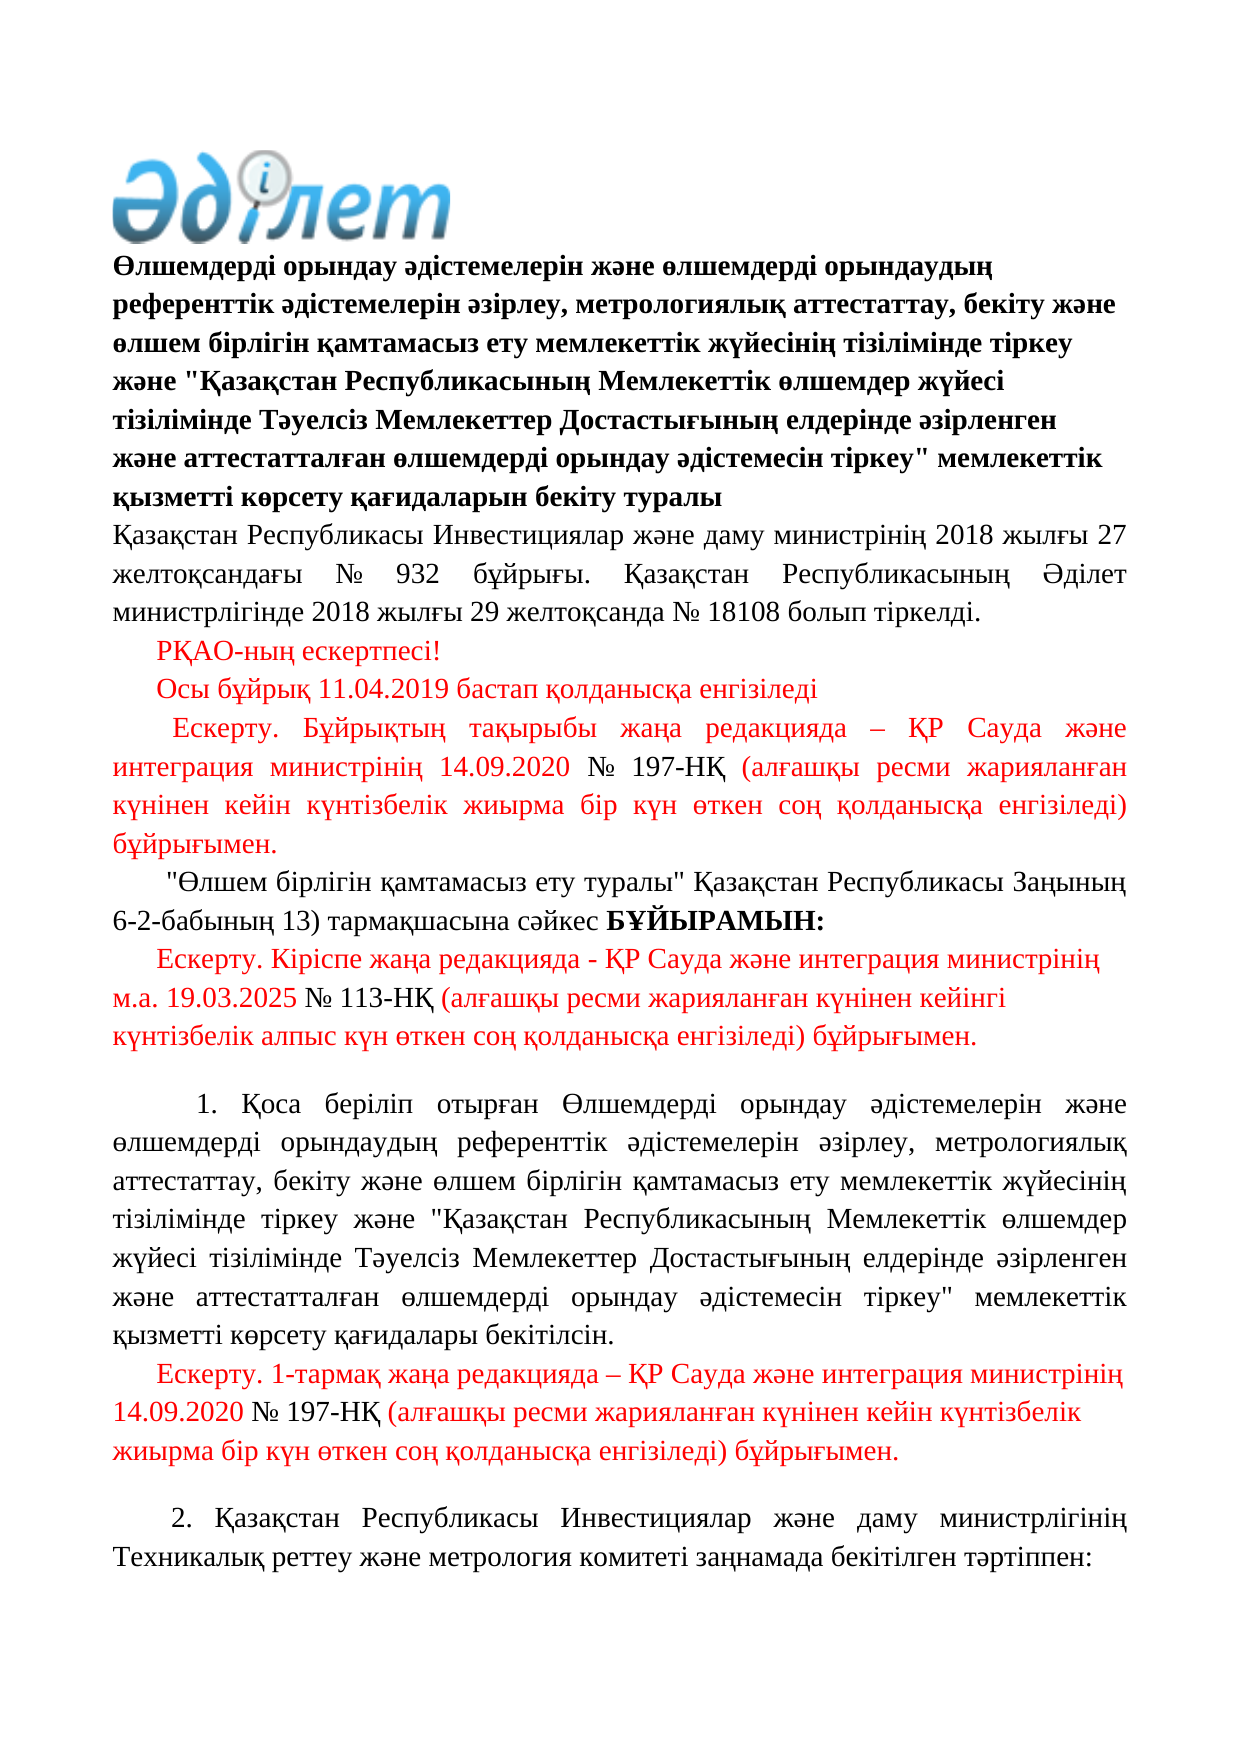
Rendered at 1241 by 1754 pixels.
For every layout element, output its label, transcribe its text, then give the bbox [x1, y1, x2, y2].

text Өлшемдерді орындау әдістемелерін және өлшемдерді орындаудың референттік әдістемелерін әзірлеу, метрологиялық аттестаттау, бекіту және өлшем бірлігін қамтамасыз ету мемлекеттік жүйесінің тізілімінде тіркеу және "Қазақстан Республикасының Мемлекеттік өлшемдер жүйесі тізілімінде Тәуелсіз Мемлекеттер Достастығының елдерінде әзірленген және аттестатталған өлшемдерді орындау әдістемесін тіркеу" мемлекеттік қызметті көрсету қағидаларын бекіту туралы [112, 248, 1128, 512]
text Ескерту. Бұйрықтың тақырыбы жаңа редакцияда – ҚР Сауда және интеграция министрінің 14.09.2020 № 197-НҚ (алғашқы ресми жарияланған күнінен кейін күнтізбелік жиырма бір күн өткен соң қолданысқа енгізіледі) бұйрығымен. [112, 710, 1128, 859]
text Ескерту. 1-тармақ жаңа редакцияда – ҚР Сауда және интеграция министрінің 14.09.2020 № 197-НҚ (алғашқы ресми жарияланған күнінен кейін күнтізбелік жиырма бір күн өткен соң қолданысқа енгізіледі) бұйрығымен. [112, 1356, 1128, 1497]
text Ескерту. Кіріспе жаңа редакцияда - ҚР Сауда және интеграция министрінің м.а. 19.03.2025 № 113-НҚ (алғашқы ресми жарияланған күнінен кейінгі күнтізбелік алпыс күн өткен соң қолданысқа енгізіледі) бұйрығымен. [112, 941, 1128, 1082]
text 1. Қоса беріліп отырған Өлшемдерді орындау әдістемелерін және өлшемдерді орындаудың референттік әдістемелерін әзірлеу, метрологиялық аттестаттау, бекіту және өлшем бірлігін қамтамасыз ету мемлекеттік жүйесінің тізілімінде тіркеу және "Қазақстан Республикасының Мемлекеттік өлшемдер жүйесі тізілімінде Тәуелсіз Мемлекеттер Достастығының елдерінде әзірленген және аттестатталған өлшемдерді орындау әдістемесін тіркеу" мемлекеттік қызметті көрсету қағидалары бекітілсін. [112, 1086, 1128, 1351]
text "Өлшем бірлігін қамтамасыз ету туралы" Қазақстан Республикасы Заңының 6-2-бабының 13) тармақшасына сәйкес БҰЙЫРАМЫН: [112, 864, 1128, 936]
text 2. Қазақстан Республикасы Инвестициялар және даму министрлігінің Техникалық реттеу және метрология комитеті заңнамада бекітілген тәртіппен: [112, 1501, 1128, 1573]
text РҚАО-ның ескертпесі! [112, 633, 1128, 667]
text Қазақстан Республикасы Инвестициялар және даму министрінің 2018 жылғы 27 желтоқсандағы № 932 бұйрығы. Қазақстан Республикасының Әділет министрлігінде 2018 жылғы 29 желтоқсанда № 18108 болып тіркелді. [112, 517, 1128, 628]
picture [112, 150, 451, 244]
text Осы бұйрық 11.04.2019 бастап қолданысқа енгізіледі [112, 672, 1128, 705]
